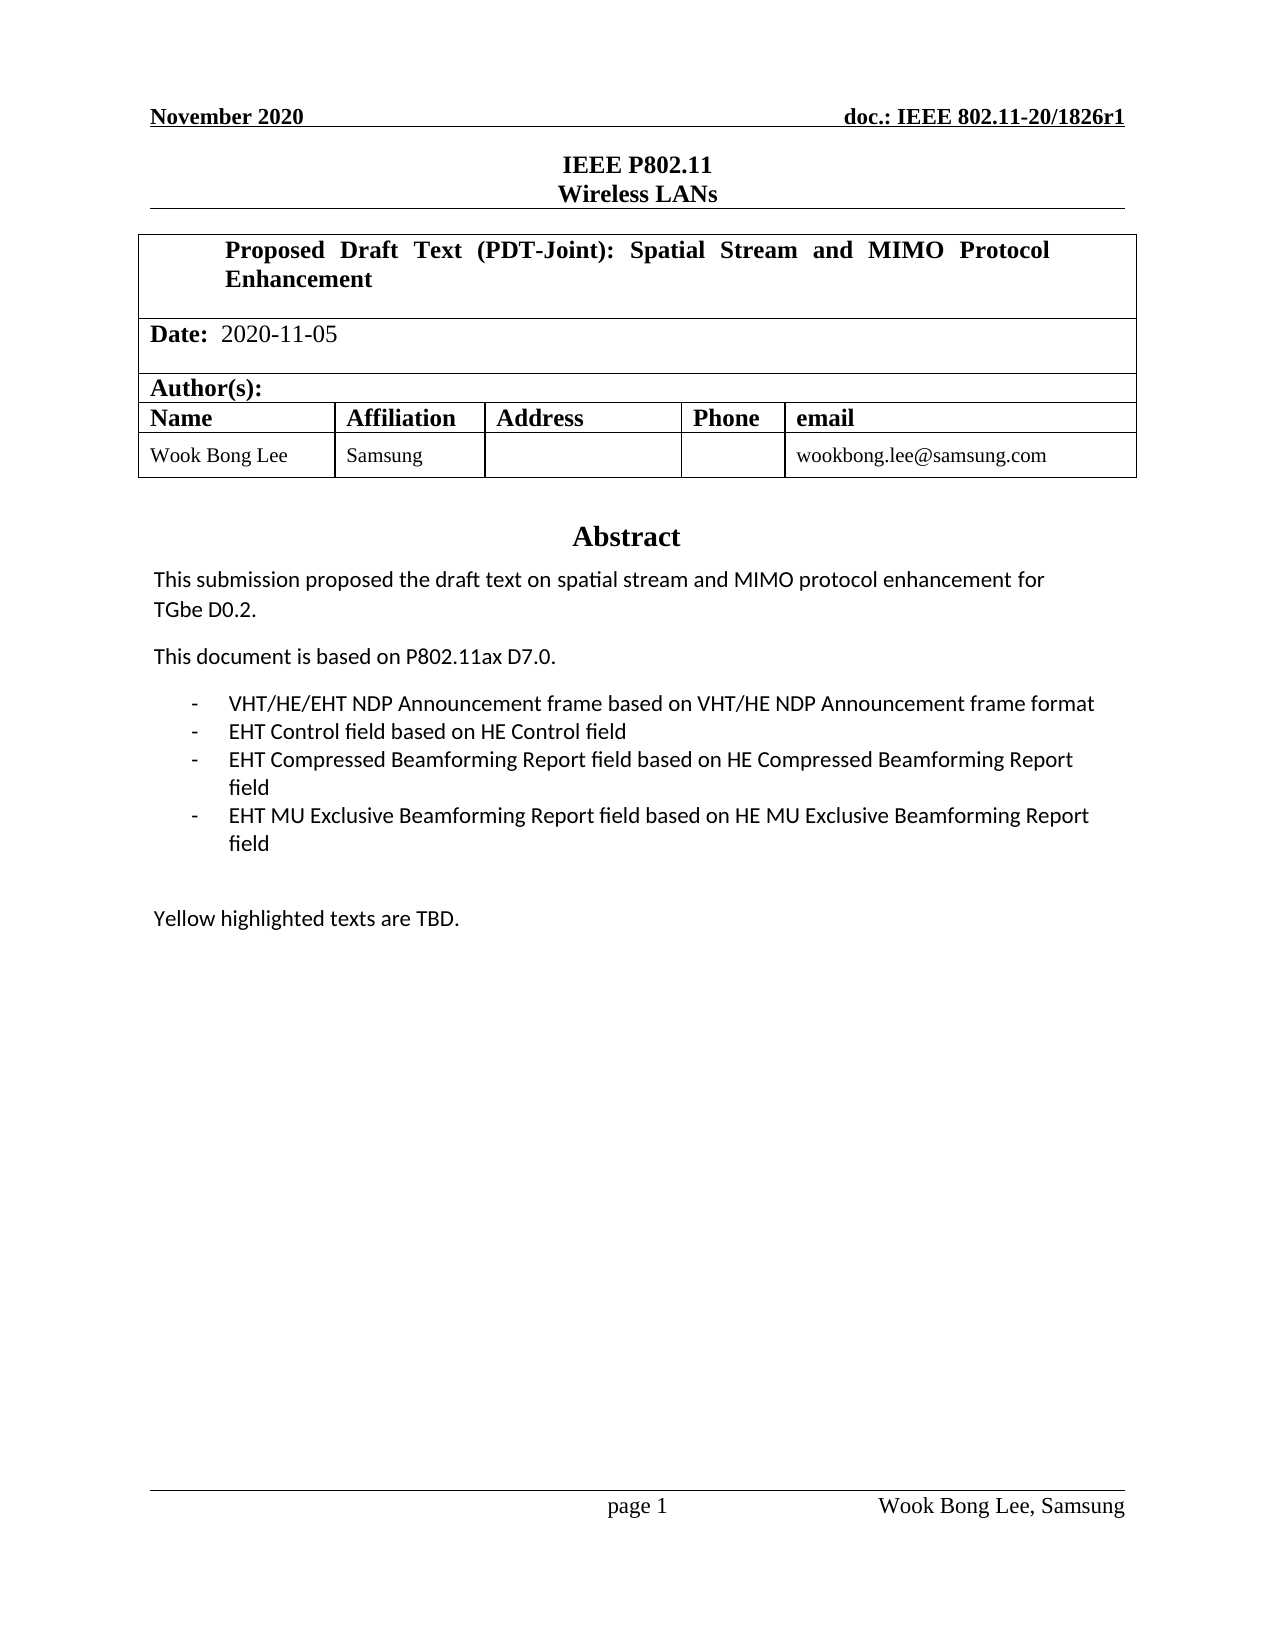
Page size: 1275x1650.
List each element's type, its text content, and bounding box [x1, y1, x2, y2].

table_cell Address [486, 403, 681, 432]
table_cell Author(s): [139, 374, 1136, 402]
table_header Proposed Draft Text (PDT-Joint): Spatial Stream and MIMO Protocol Enhancement [139, 235, 1136, 318]
table_cell wookbong.lee@samsung.com [786, 433, 1136, 477]
table_cell Samsung [336, 433, 484, 477]
text IEEE P802.11 Wireless LANs [150, 150, 1125, 208]
table_cell Date: 2020-11-05 [139, 319, 1136, 372]
table_cell Phone [682, 403, 784, 432]
table_cell [682, 433, 784, 477]
table_cell Affiliation [336, 403, 484, 432]
table_cell Wook Bong Lee [139, 433, 334, 477]
table_cell [486, 433, 681, 477]
table_cell email [786, 403, 1136, 432]
table_cell Name [139, 403, 334, 432]
